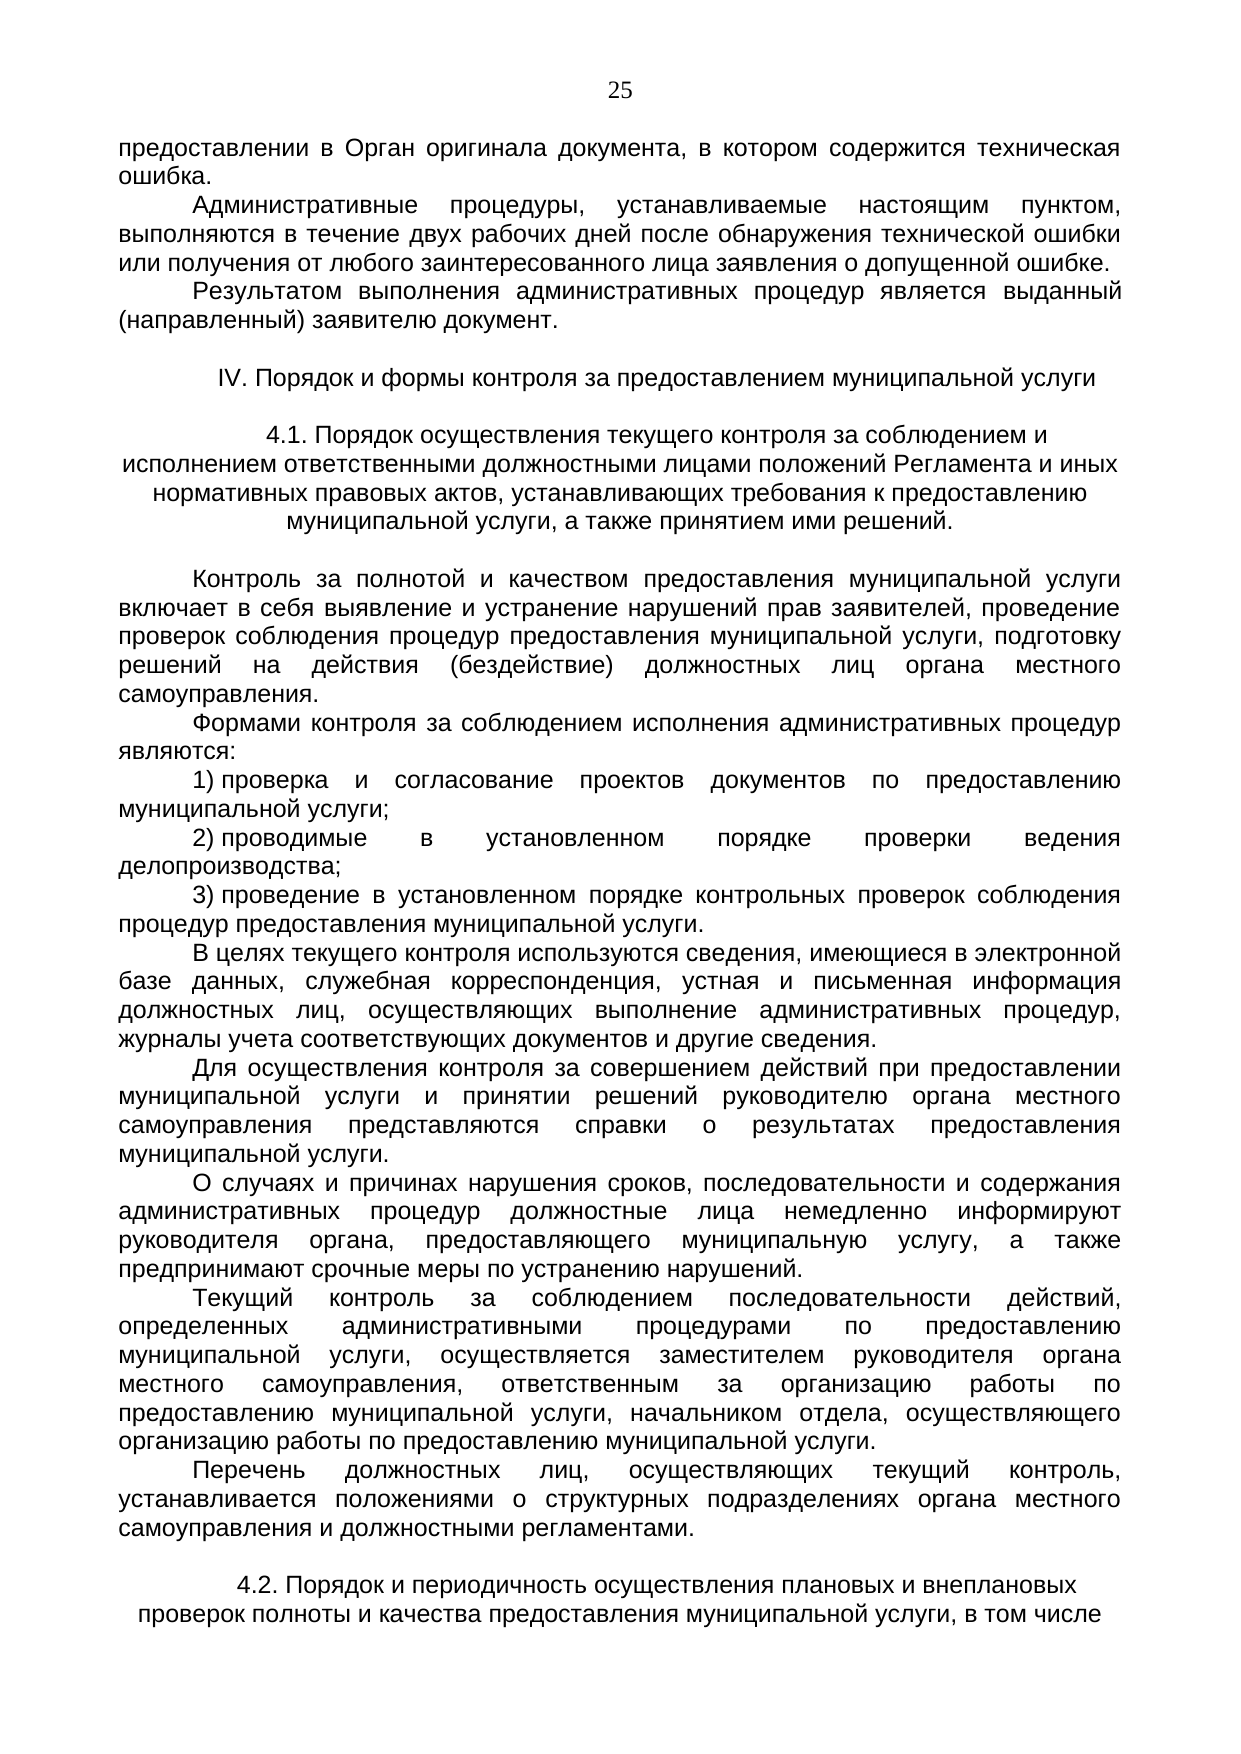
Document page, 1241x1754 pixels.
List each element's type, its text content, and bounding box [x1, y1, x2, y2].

text 1) проверка и согласование проектов документов по предоставлению муниципальной услуги; [118, 765, 1122, 822]
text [118, 1570, 1122, 1627]
text Результатом выполнения административных процедур является выданный (направленный) заявителю документ. [118, 276, 1122, 334]
text 4.1. Порядок осуществления текущего контроля за соблюдением и исполнением ответственными должностными лицами положений Регламента и иных нормативных правовых актов, устанавливающих требования к предоставлению муниципальной услуги, а также принятием ими решений. [118, 420, 1122, 535]
text Формами контроля за соблюдением исполнения административных процедур являются: [118, 707, 1122, 765]
text Текущий контроль за соблюдением последовательности действий, определенных административными процедурами по предоставлению муниципальной услуги, осуществляется заместителем руководителя органа местного самоуправления, ответственным за организацию работы по предоставлению муниципальной услуги, начальником отдела, осуществляющего организацию работы по предоставлению муниципальной услуги. [118, 1282, 1122, 1455]
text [118, 132, 1122, 190]
text Перечень должностных лиц, осуществляющих текущий контроль, устанавливается положениями о структурных подразделениях органа местного самоуправления и должностными регламентами. [118, 1455, 1122, 1541]
text 2) проводимые в установленном порядке проверки ведения делопроизводства; [118, 822, 1122, 880]
text Для осуществления контроля за совершением действий при предоставлении муниципальной услуги и принятии решений руководителю органа местного самоуправления представляются справки о результатах предоставления муниципальной услуги. [118, 1052, 1122, 1167]
text В целях текущего контроля используются сведения, имеющиеся в электронной базе данных, служебная корреспонденция, устная и письменная информация должностных лиц, осуществляющих выполнение административных процедур, журналы учета соответствующих документов и другие сведения. [118, 937, 1122, 1052]
text Контроль за полнотой и качеством предоставления муниципальной услуги включает в себя выявление и устранение нарушений прав заявителей, проведение проверок соблюдения процедур предоставления муниципальной услуги, подготовку решений на действия (бездействие) должностных лиц органа местного самоуправления. [118, 564, 1122, 707]
text 3) проведение в установленном порядке контрольных проверок соблюдения процедур предоставления муниципальной услуги. [118, 880, 1122, 937]
text Административные процедуры, устанавливаемые настоящим пунктом, выполняются в течение двух рабочих дней после обнаружения технической ошибки или получения от любого заинтересованного лица заявления о допущенной ошибке. [118, 190, 1122, 276]
text IV. Порядок и формы контроля за предоставлением муниципальной услуги [118, 362, 1122, 391]
text О случаях и причинах нарушения сроков, последовательности и содержания административных процедур должностные лица немедленно информируют руководителя органа, предоставляющего муниципальную услугу, а также предпринимают срочные меры по устранению нарушений. [118, 1167, 1122, 1282]
